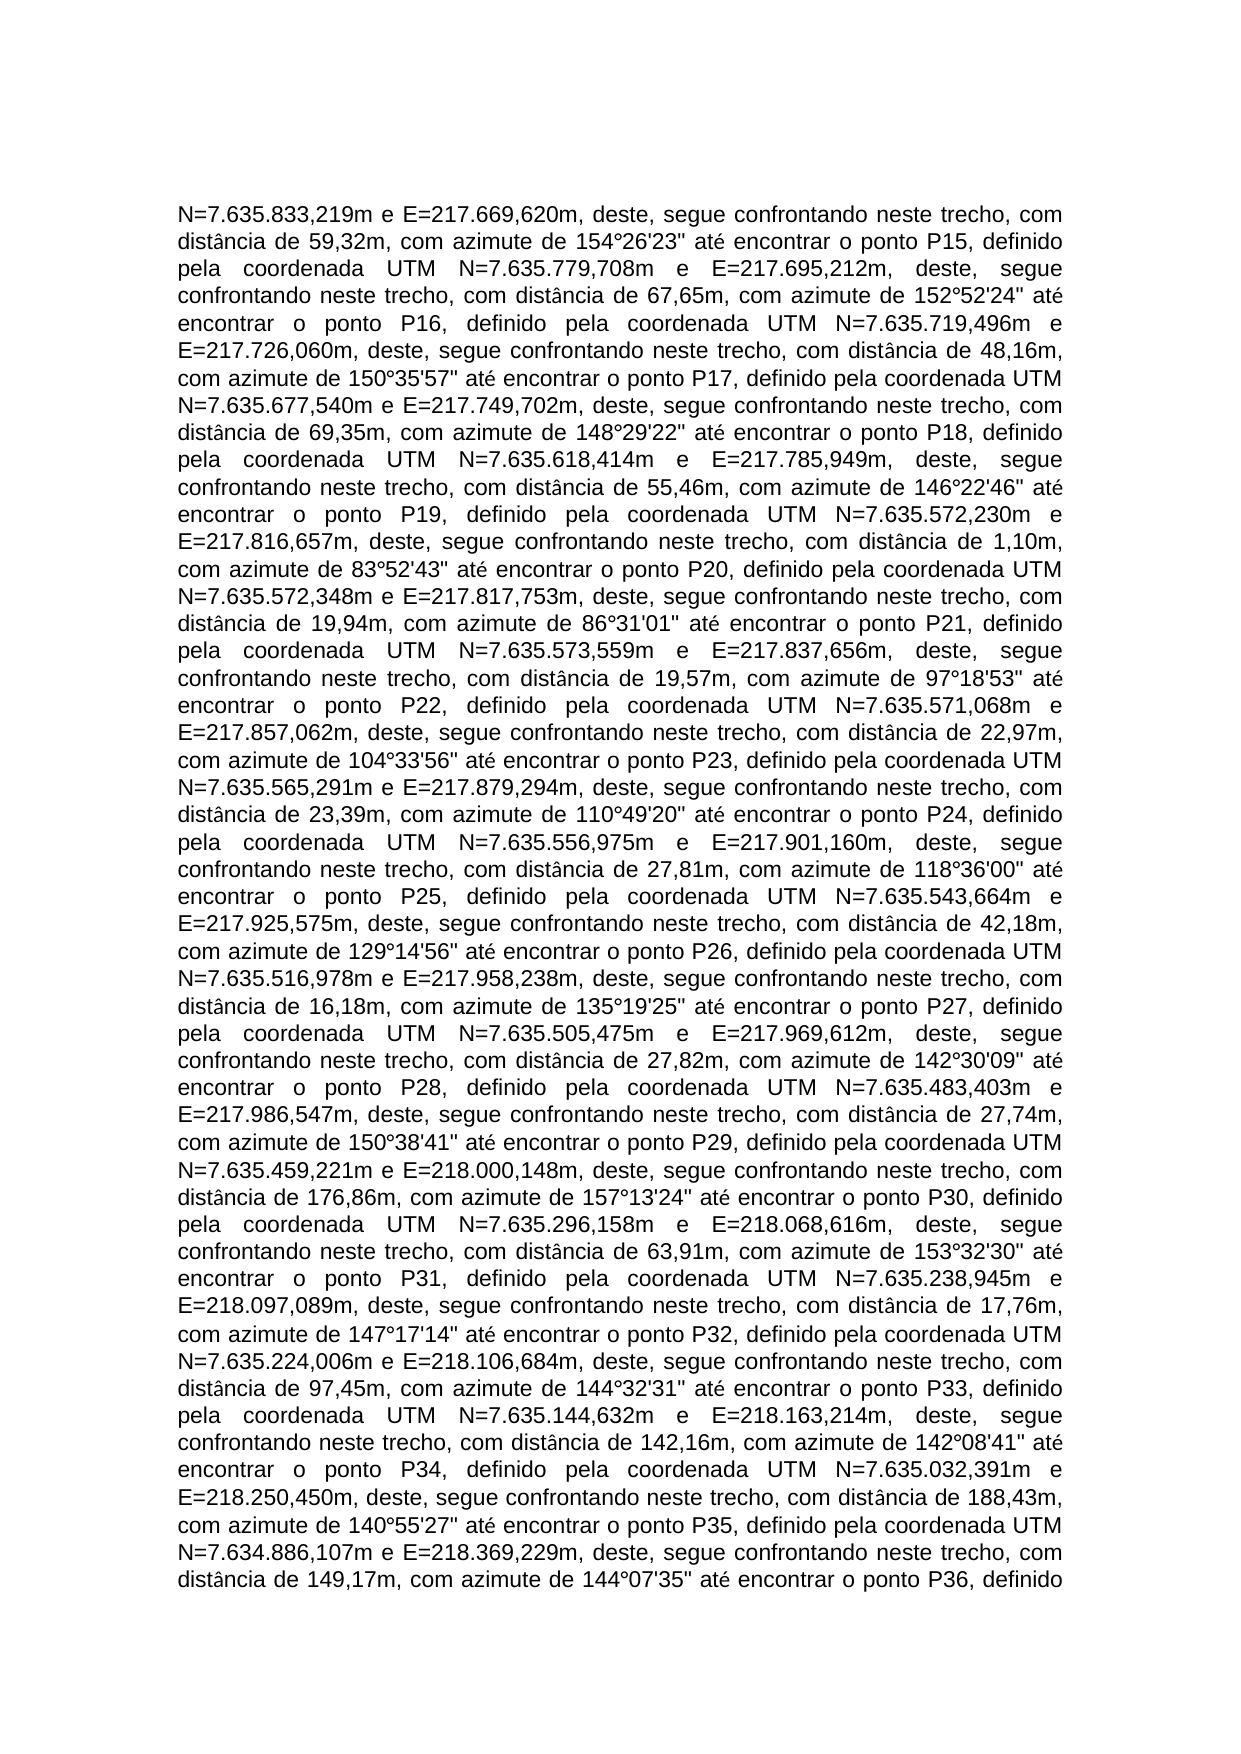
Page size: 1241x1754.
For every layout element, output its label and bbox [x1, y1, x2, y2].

text [177, 201, 1063, 1593]
